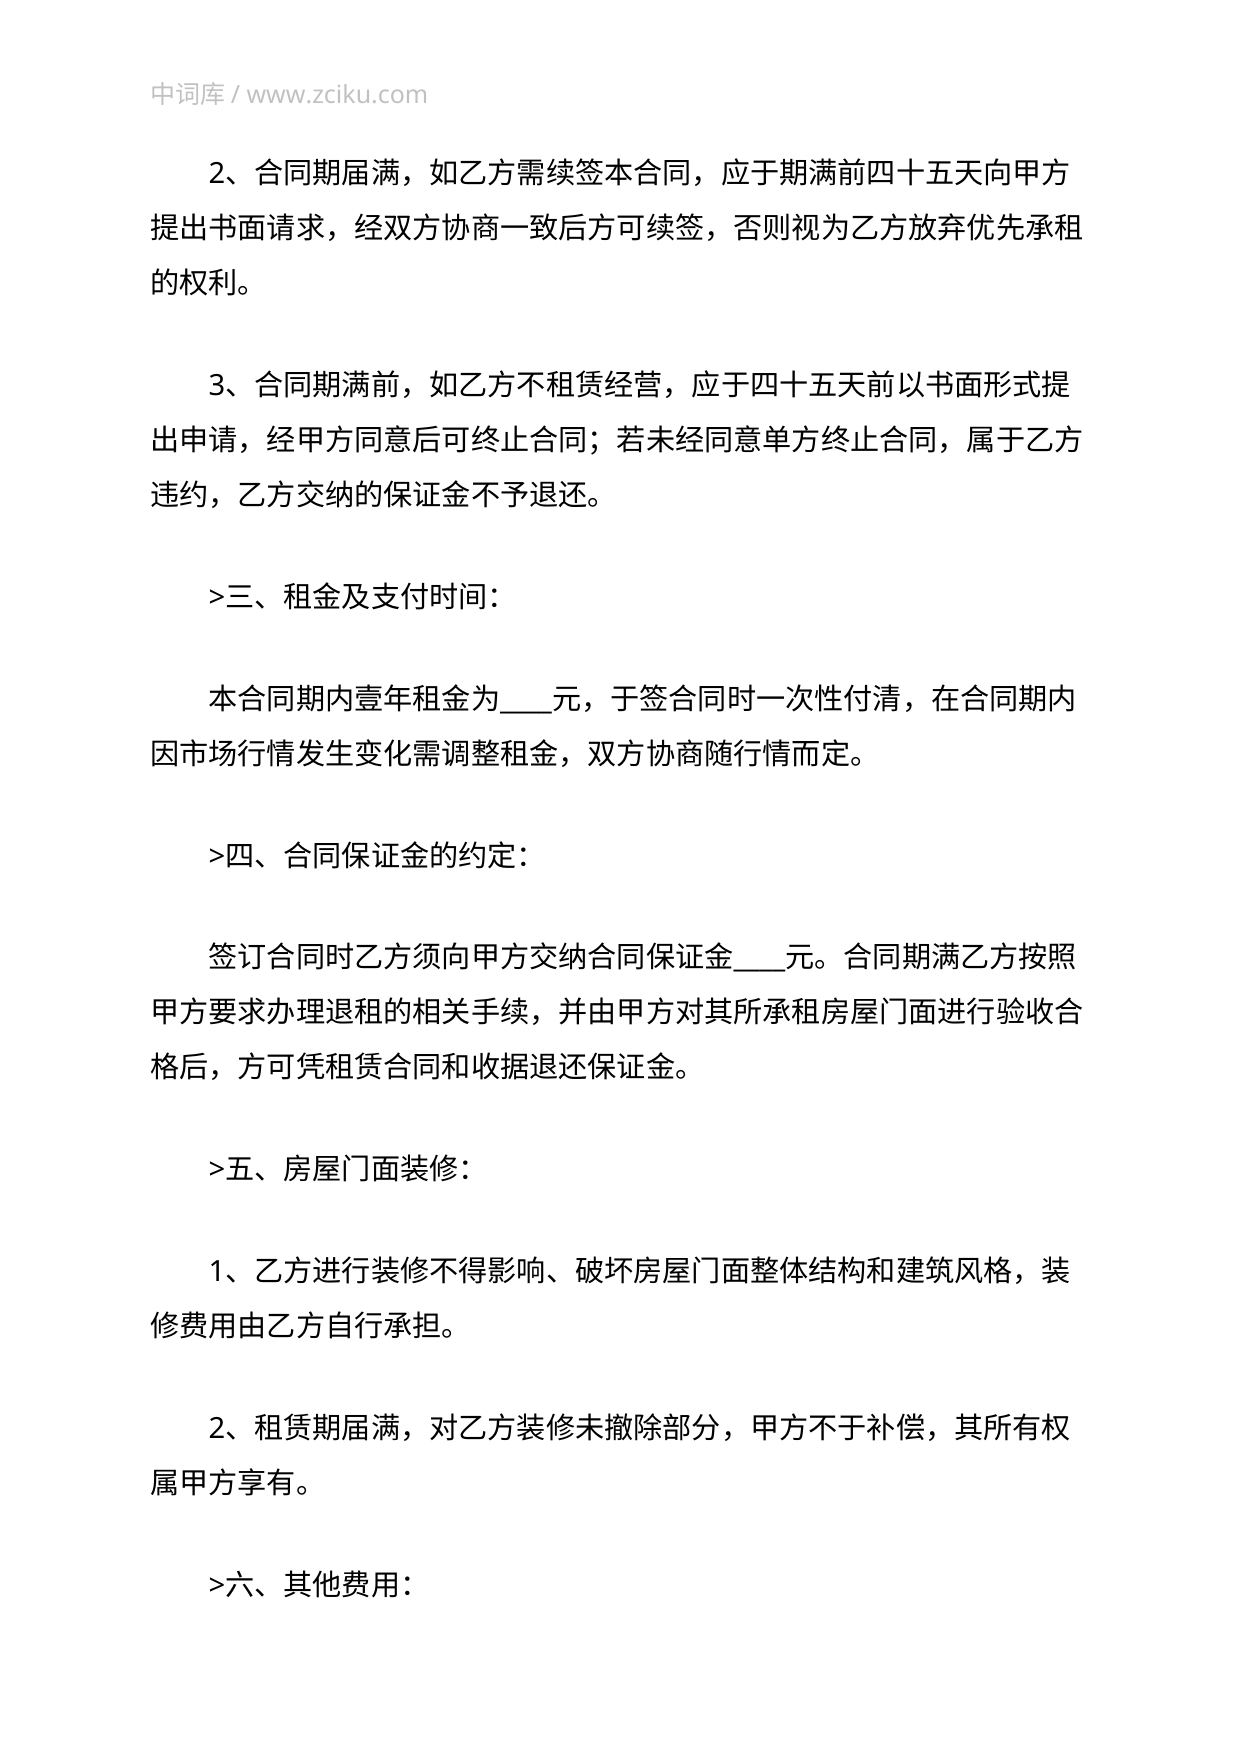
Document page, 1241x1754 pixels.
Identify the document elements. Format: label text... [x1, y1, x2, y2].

text >五、房屋门面装修： [150, 1146, 1090, 1188]
text >六、其他费用： [150, 1561, 1090, 1604]
text >三、租金及支付时间： [150, 573, 1090, 616]
text 1、乙方进行装修不得影响、破坏房屋门面整体结构和建筑风格，装修费用由乙方自行承担。 [150, 1248, 1090, 1345]
text 2、合同期届满，如乙方需续签本合同，应于期满前四十五天向甲方提出书面请求，经双方协商一致后方可续签，否则视为乙方放弃优先承租的权利。 [150, 150, 1090, 302]
text >四、合同保证金的约定： [150, 832, 1090, 874]
text 本合同期内壹年租金为____元，于签合同时一次性付清，在合同期内因市场行情发生变化需调整租金，双方协商随行情而定。 [150, 675, 1090, 773]
text 2、租赁期届满，对乙方装修未撤除部分，甲方不于补偿，其所有权属甲方享有。 [150, 1404, 1090, 1502]
text 签订合同时乙方须向甲方交纳合同保证金____元。合同期满乙方按照甲方要求办理退租的相关手续，并由甲方对其所承租房屋门面进行验收合格后，方可凭租赁合同和收据退还保证金。 [150, 934, 1090, 1086]
text 3、合同期满前，如乙方不租赁经营，应于四十五天前以书面形式提出申请，经甲方同意后可终止合同；若未经同意单方终止合同，属于乙方违约，乙方交纳的保证金不予退还。 [150, 362, 1090, 514]
